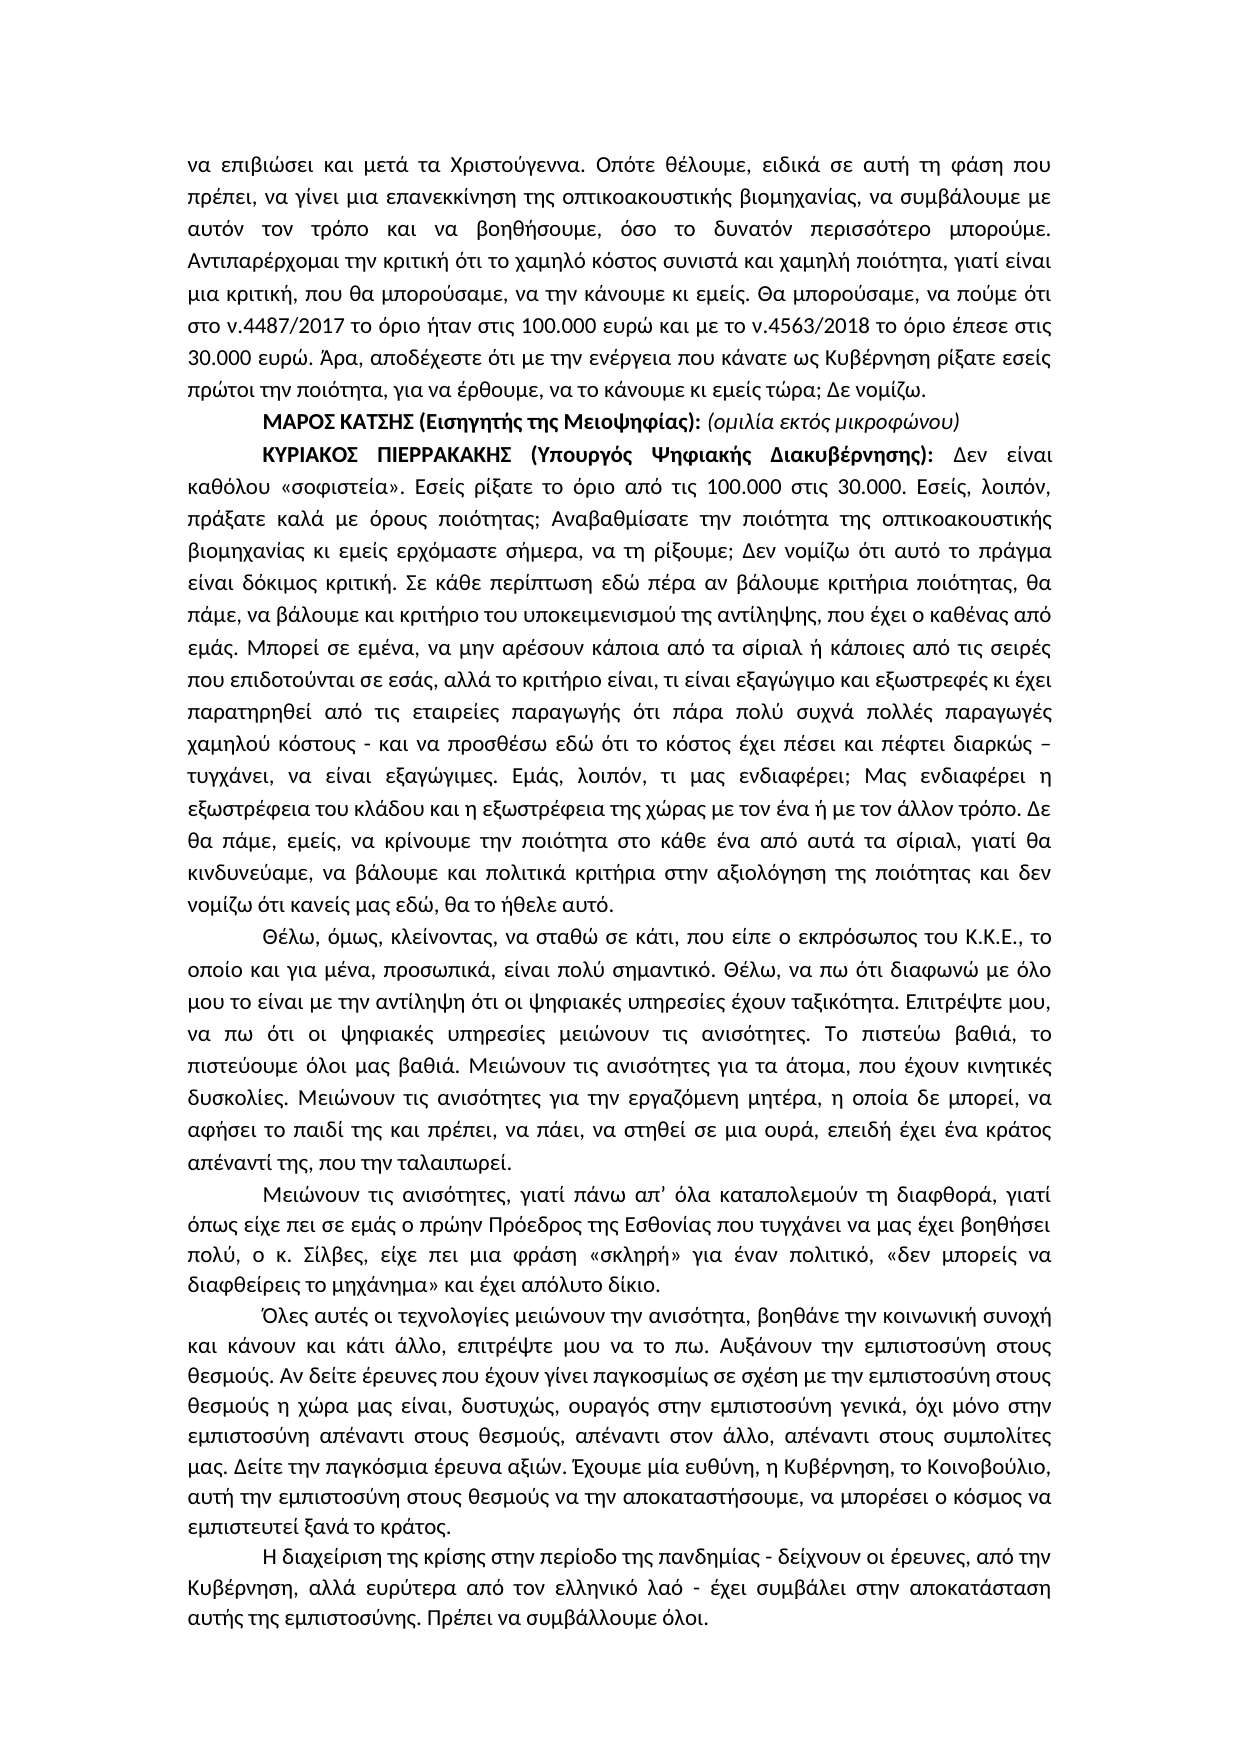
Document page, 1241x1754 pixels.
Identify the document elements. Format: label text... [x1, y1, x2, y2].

text Θέλω, όμως, κλείνοντας, να σταθώ σε κάτι, που είπε ο εκπρόσωπος του Κ.Κ.Ε., το οποίο και για μένα, προσωπικά, είναι πολύ σημαντικό. Θέλω, να πω ότι διαφωνώ με όλο μου το είναι με την αντίληψη ότι οι ψηφιακές υπηρεσίες έχουν ταξικότητα. Επιτρέψτε μου, να πω ότι οι ψηφιακές υπηρεσίες μειώνουν τις ανισότητες. Το πιστεύω βαθιά, το πιστεύουμε όλοι μας βαθιά. Μειώνουν τις ανισότητες για τα άτομα, που έχουν κινητικές δυσκολίες. Μειώνουν τις ανισότητες για την εργαζόμενη μητέρα, η οποία δε μπορεί, να αφήσει το παιδί της και πρέπει, να πάει, να στηθεί σε μια ουρά, επειδή έχει ένα κράτος απέναντί της, που την ταλαιπωρεί. [187, 922, 1053, 1176]
text Όλες αυτές οι τεχνολογίες μειώνουν την ανισότητα, βοηθάνε την κοινωνική συνοχή και κάνουν και κάτι άλλο, επιτρέψτε μου να το πω. Αυξάνουν την εμπιστοσύνη στους θεσμούς. Αν δείτε έρευνες που έχουν γίνει παγκοσμίως σε σχέση με την εμπιστοσύνη στους θεσμούς η χώρα μας είναι, δυστυχώς, ουραγός στην εμπιστοσύνη γενικά, όχι μόνο στην εμπιστοσύνη απέναντι στους θεσμούς, απέναντι στον άλλο, απέναντι στους συμπολίτες μας. Δείτε την παγκόσμια έρευνα αξιών. Έχουμε μία ευθύνη, η Κυβέρνηση, το Κοινοβούλιο, αυτή την εμπιστοσύνη στους θεσμούς να την αποκαταστήσουμε, να μπορέσει ο κόσμος να εμπιστευτεί ξανά το κράτος. [187, 1301, 1053, 1540]
text Η διαχείριση της κρίσης στην περίοδο της πανδημίας - δείχνουν οι έρευνες, από την Κυβέρνηση, αλλά ευρύτερα από τον ελληνικό λαό - έχει συμβάλει στην αποκατάσταση αυτής της εμπιστοσύνης. Πρέπει να συμβάλλουμε όλοι. [187, 1542, 1053, 1631]
text Μειώνουν τις ανισότητες, γιατί πάνω απ’ όλα καταπολεμούν τη διαφθορά, γιατί όπως είχε πει σε εμάς ο πρώην Πρόεδρος της Εσθονίας που τυγχάνει να μας έχει βοηθήσει πολύ, ο κ. Σίλβες, είχε πει μια φράση «σκληρή» για έναν πολιτικό, «δεν μπορείς να διαφθείρεις το μηχάνημα» και έχει απόλυτο δίκιο. [187, 1180, 1053, 1299]
text ΚΥΡΙΑΚΟΣ ΠΙΕΡΡΑΚΑΚΗΣ (Υπουργός Ψηφιακής Διακυβέρνησης): Δεν είναι καθόλου «σοφιστεία». Εσείς ρίξατε το όριο από τις 100.000 στις 30.000. Εσείς, λοιπόν, πράξατε καλά με όρους ποιότητας; Αναβαθμίσατε την ποιότητα της οπτικοακουστικής βιομηχανίας κι εμείς ερχόμαστε σήμερα, να τη ρίξουμε; Δεν νομίζω ότι αυτό το πράγμα είναι δόκιμος κριτική. Σε κάθε περίπτωση εδώ πέρα αν βάλουμε κριτήρια ποιότητας, θα πάμε, να βάλουμε και κριτήριο του υποκειμενισμού της αντίληψης, που έχει ο καθένας από εμάς. Μπορεί σε εμένα, να μην αρέσουν κάποια από τα σίριαλ ή κάποιες από τις σειρές που επιδοτούνται σε εσάς, αλλά το κριτήριο είναι, τι είναι εξαγώγιμο και εξωστρεφές κι έχει παρατηρηθεί από τις εταιρείες παραγωγής ότι πάρα πολύ συχνά πολλές παραγωγές χαμηλού κόστους - και να προσθέσω εδώ ότι το κόστος έχει πέσει και πέφτει διαρκώς – τυγχάνει, να είναι εξαγώγιμες. Εμάς, λοιπόν, τι μας ενδιαφέρει; Μας ενδιαφέρει η εξωστρέφεια του κλάδου και η εξωστρέφεια της χώρας με τον ένα ή με τον άλλον τρόπο. Δε θα πάμε, εμείς, να κρίνουμε την ποιότητα στο κάθε ένα από αυτά τα σίριαλ, γιατί θα κινδυνεύαμε, να βάλουμε και πολιτικά κριτήρια στην αξιολόγηση της ποιότητας και δεν νομίζω ότι κανείς μας εδώ, θα το ήθελε αυτό. [187, 440, 1053, 918]
text ΜΑΡΟΣ ΚΑΤΣΗΣ (Εισηγητής της Μειοψηφίας): (ομιλία εκτός μικροφώνου) [187, 407, 1053, 436]
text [187, 150, 1053, 403]
